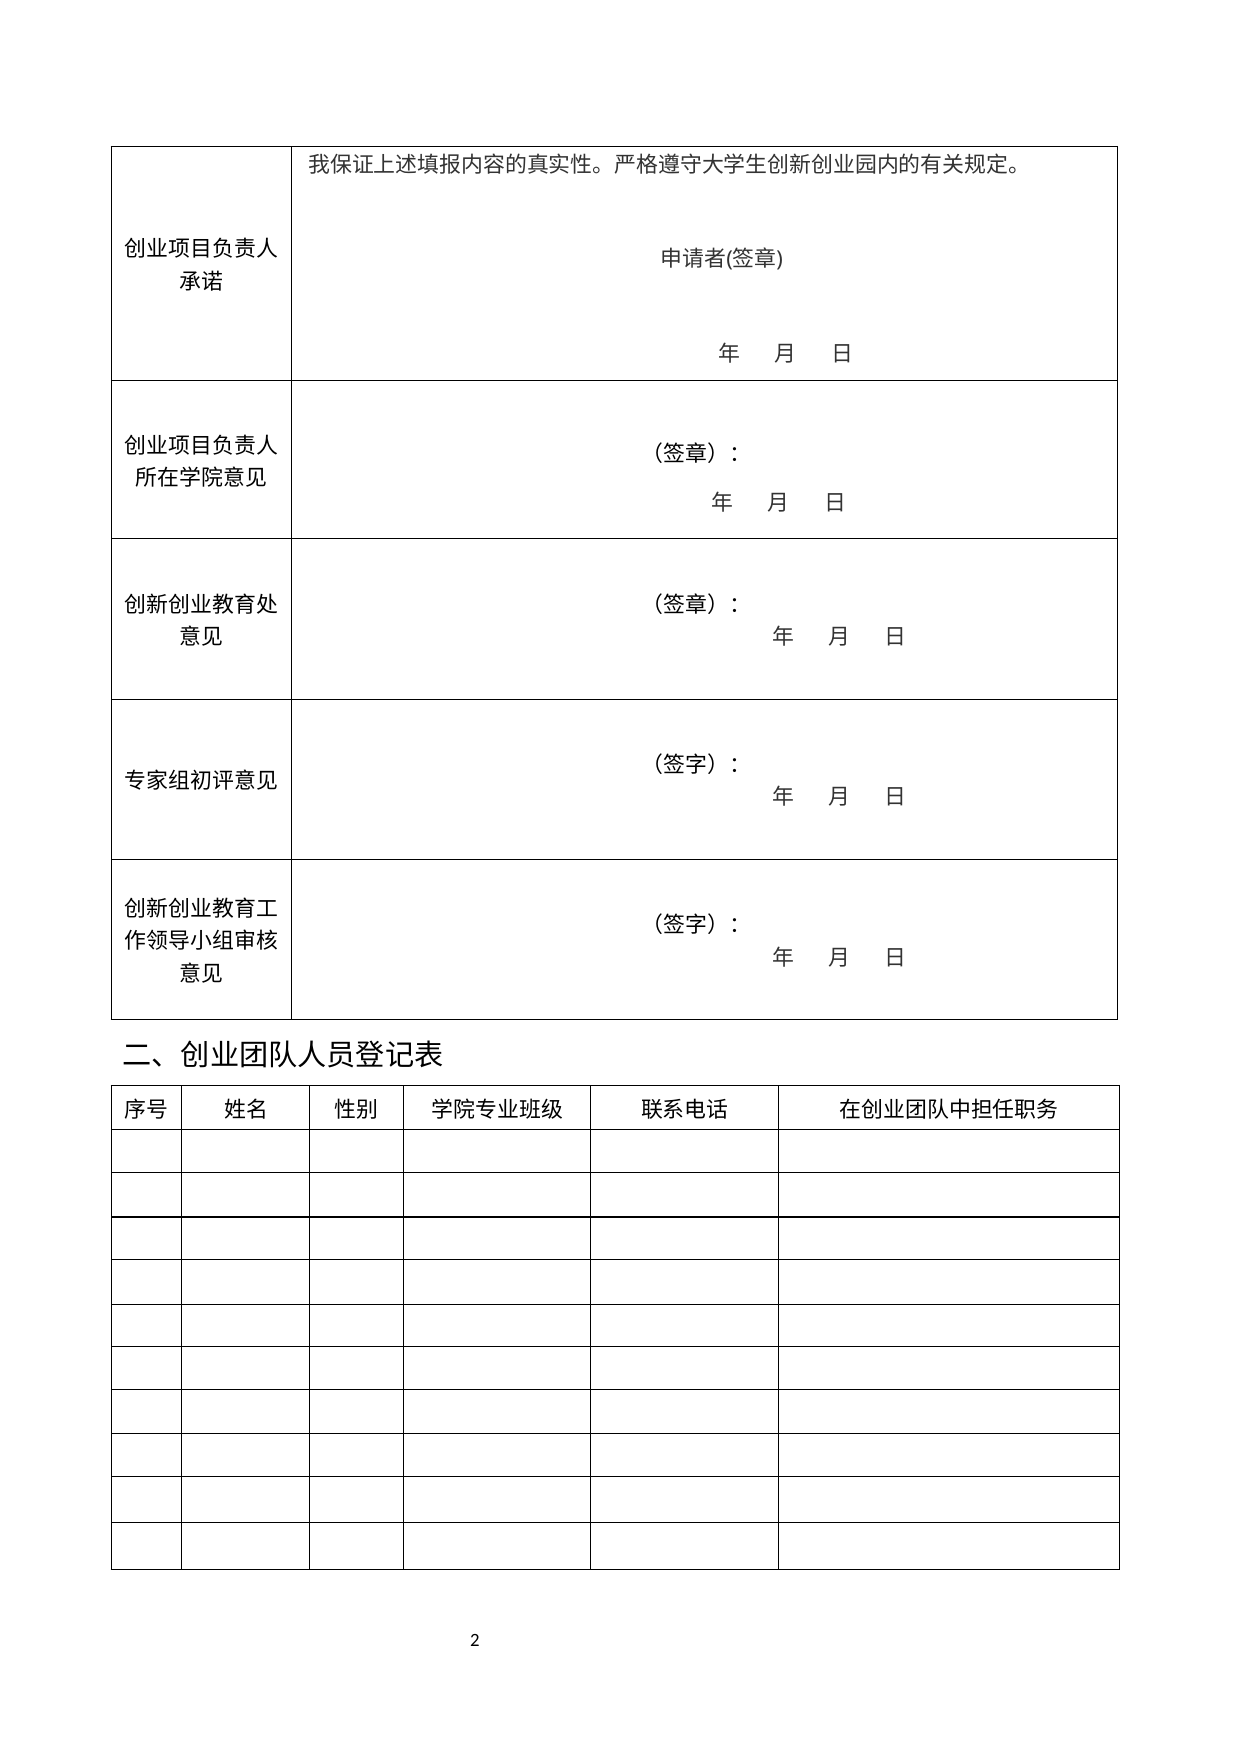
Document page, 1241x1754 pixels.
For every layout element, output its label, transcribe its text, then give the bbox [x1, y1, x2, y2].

table_cell 我保证上述填报内容的真实性。严格遵守大学生创新创业园内的有关规定。 申请者(签章) 年 月 日 [292, 147, 1117, 380]
table_cell [779, 1347, 1119, 1388]
table_cell [182, 1390, 309, 1433]
table_cell [182, 1434, 309, 1476]
table_cell [112, 1347, 181, 1388]
table_cell [779, 1218, 1119, 1259]
table_cell [310, 1130, 403, 1172]
table_cell [779, 1173, 1119, 1216]
table_cell [310, 1305, 403, 1346]
table_cell [310, 1523, 403, 1569]
table_cell 创新创业教育工作领导小组审核意见 [112, 860, 291, 1019]
table_cell [310, 1260, 403, 1303]
table_cell [182, 1260, 309, 1303]
table_cell [591, 1130, 778, 1172]
table_header 联系电话 [591, 1086, 778, 1129]
table_header 学院专业班级 [404, 1086, 590, 1129]
table_cell [112, 1434, 181, 1476]
table_cell [779, 1523, 1119, 1569]
table_cell [404, 1260, 590, 1303]
table_cell [779, 1434, 1119, 1476]
table_cell 创新创业教育处意见 [112, 539, 291, 698]
table_cell [112, 1173, 181, 1216]
table_cell [310, 1218, 403, 1259]
table_cell [779, 1260, 1119, 1303]
table_cell 专家组初评意见 [112, 700, 291, 858]
table_cell [182, 1523, 309, 1569]
table_cell [112, 1390, 181, 1433]
table_cell [310, 1477, 403, 1522]
table_cell [112, 1305, 181, 1346]
table_cell [182, 1347, 309, 1388]
table_cell [310, 1347, 403, 1388]
table_cell （签章）： 年 月 日 [292, 539, 1117, 698]
table_cell [591, 1477, 778, 1522]
table_cell 创业项目负责人所在学院意见 [112, 381, 291, 538]
table_cell [404, 1305, 590, 1346]
table_cell [404, 1347, 590, 1388]
table_header 序号 [112, 1086, 181, 1129]
table_cell [591, 1173, 778, 1216]
table_cell [404, 1130, 590, 1172]
table_cell [310, 1434, 403, 1476]
table_cell （签章）： 年 月 日 [292, 381, 1117, 538]
table_cell （签字）： 年 月 日 [292, 860, 1117, 1019]
table_header 姓名 [182, 1086, 309, 1129]
table_cell [591, 1347, 778, 1388]
table_cell [182, 1130, 309, 1172]
table_cell [112, 1130, 181, 1172]
table_cell [591, 1260, 778, 1303]
table_cell [591, 1390, 778, 1433]
table_cell [779, 1390, 1119, 1433]
table_cell [182, 1305, 309, 1346]
table_cell [404, 1218, 590, 1259]
table_cell [112, 1477, 181, 1522]
table_cell [404, 1434, 590, 1476]
table_cell [591, 1434, 778, 1476]
table_cell [182, 1477, 309, 1522]
table_cell [404, 1390, 590, 1433]
table_header 在创业团队中担任职务 [779, 1086, 1119, 1129]
table_cell [310, 1390, 403, 1433]
table_cell [404, 1173, 590, 1216]
table_cell 创业项目负责人承诺 [112, 147, 291, 380]
table_cell [591, 1523, 778, 1569]
table_header 性别 [310, 1086, 403, 1129]
table_cell [591, 1218, 778, 1259]
table_cell （签字）： 年 月 日 [292, 700, 1117, 858]
table_cell [182, 1218, 309, 1259]
table_cell [404, 1477, 590, 1522]
table_cell [779, 1477, 1119, 1522]
table_cell [112, 1260, 181, 1303]
table_cell [310, 1173, 403, 1216]
table_cell [779, 1130, 1119, 1172]
table_cell [591, 1305, 778, 1346]
table_cell [404, 1523, 590, 1569]
table_cell [779, 1305, 1119, 1346]
table_cell [112, 1523, 181, 1569]
table_cell [112, 1218, 181, 1259]
table_cell [182, 1173, 309, 1216]
text 二、创业团队人员登记表 [122, 1020, 1118, 1085]
